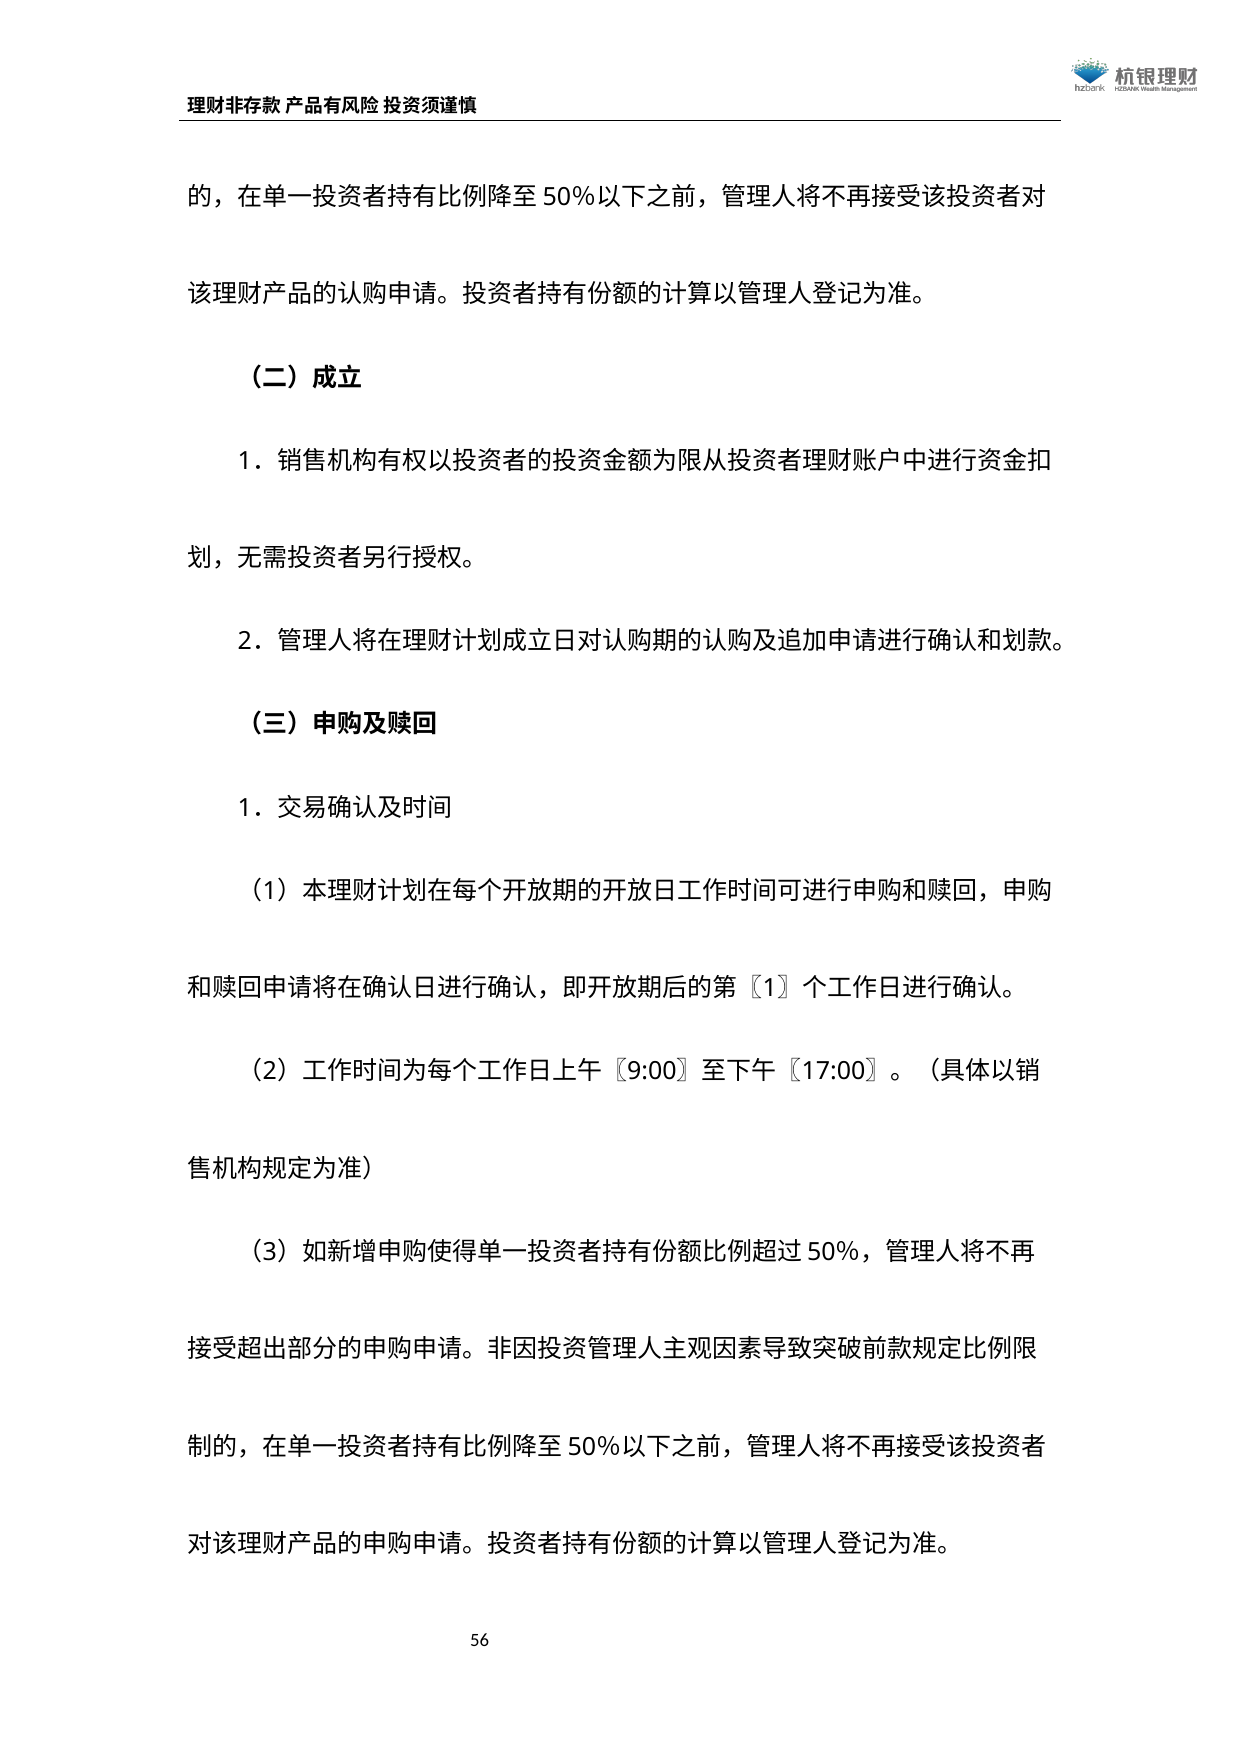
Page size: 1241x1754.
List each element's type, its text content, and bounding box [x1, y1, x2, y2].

list 本理财计划在每个开放期的开放日工作时间可进行申购和赎回，申购和赎回申请将在确认日进行确认，即开放期后的第〖1〗个工作日进行确认。 [187, 856, 1053, 1018]
list 如新增认购使得单一投资者持有份额比例超过50％，管理人将不再接受超出部分的认购申请。非因投资管理人主观因素导致突破前款规定比例限制的，在单一投资者持有比例降至50％以下之前，管理人将不再接受该投资者对该理财产品的认购申请。投资者持有份额的计算以管理人登记为准。 [187, 162, 1053, 324]
list 如新增申购使得单一投资者持有份额比例超过50％，管理人将不再接受超出部分的申购申请。非因投资管理人主观因素导致突破前款规定比例限制的，在单一投资者持有比例降至50％以下之前，管理人将不再接受该投资者对该理财产品的申购申请。投资者持有份额的计算以管理人登记为准。 [187, 1217, 1053, 1574]
list 成立 [187, 343, 1053, 408]
list 交易确认及时间 [187, 773, 1053, 838]
list 工作时间为每个工作日上午〖9:00〗至下午〖17:00〗。（具体以销售机构规定为准） [187, 1036, 1053, 1199]
list 管理人将在理财计划成立日对认购期的认购及追加申请进行确认和划款。 [187, 606, 1053, 671]
list 销售机构有权以投资者的投资金额为限从投资者理财账户中进行资金扣划，无需投资者另行授权。 [187, 426, 1053, 588]
picture [1027, 0, 1240, 151]
list 申购及赎回 [187, 689, 1053, 754]
